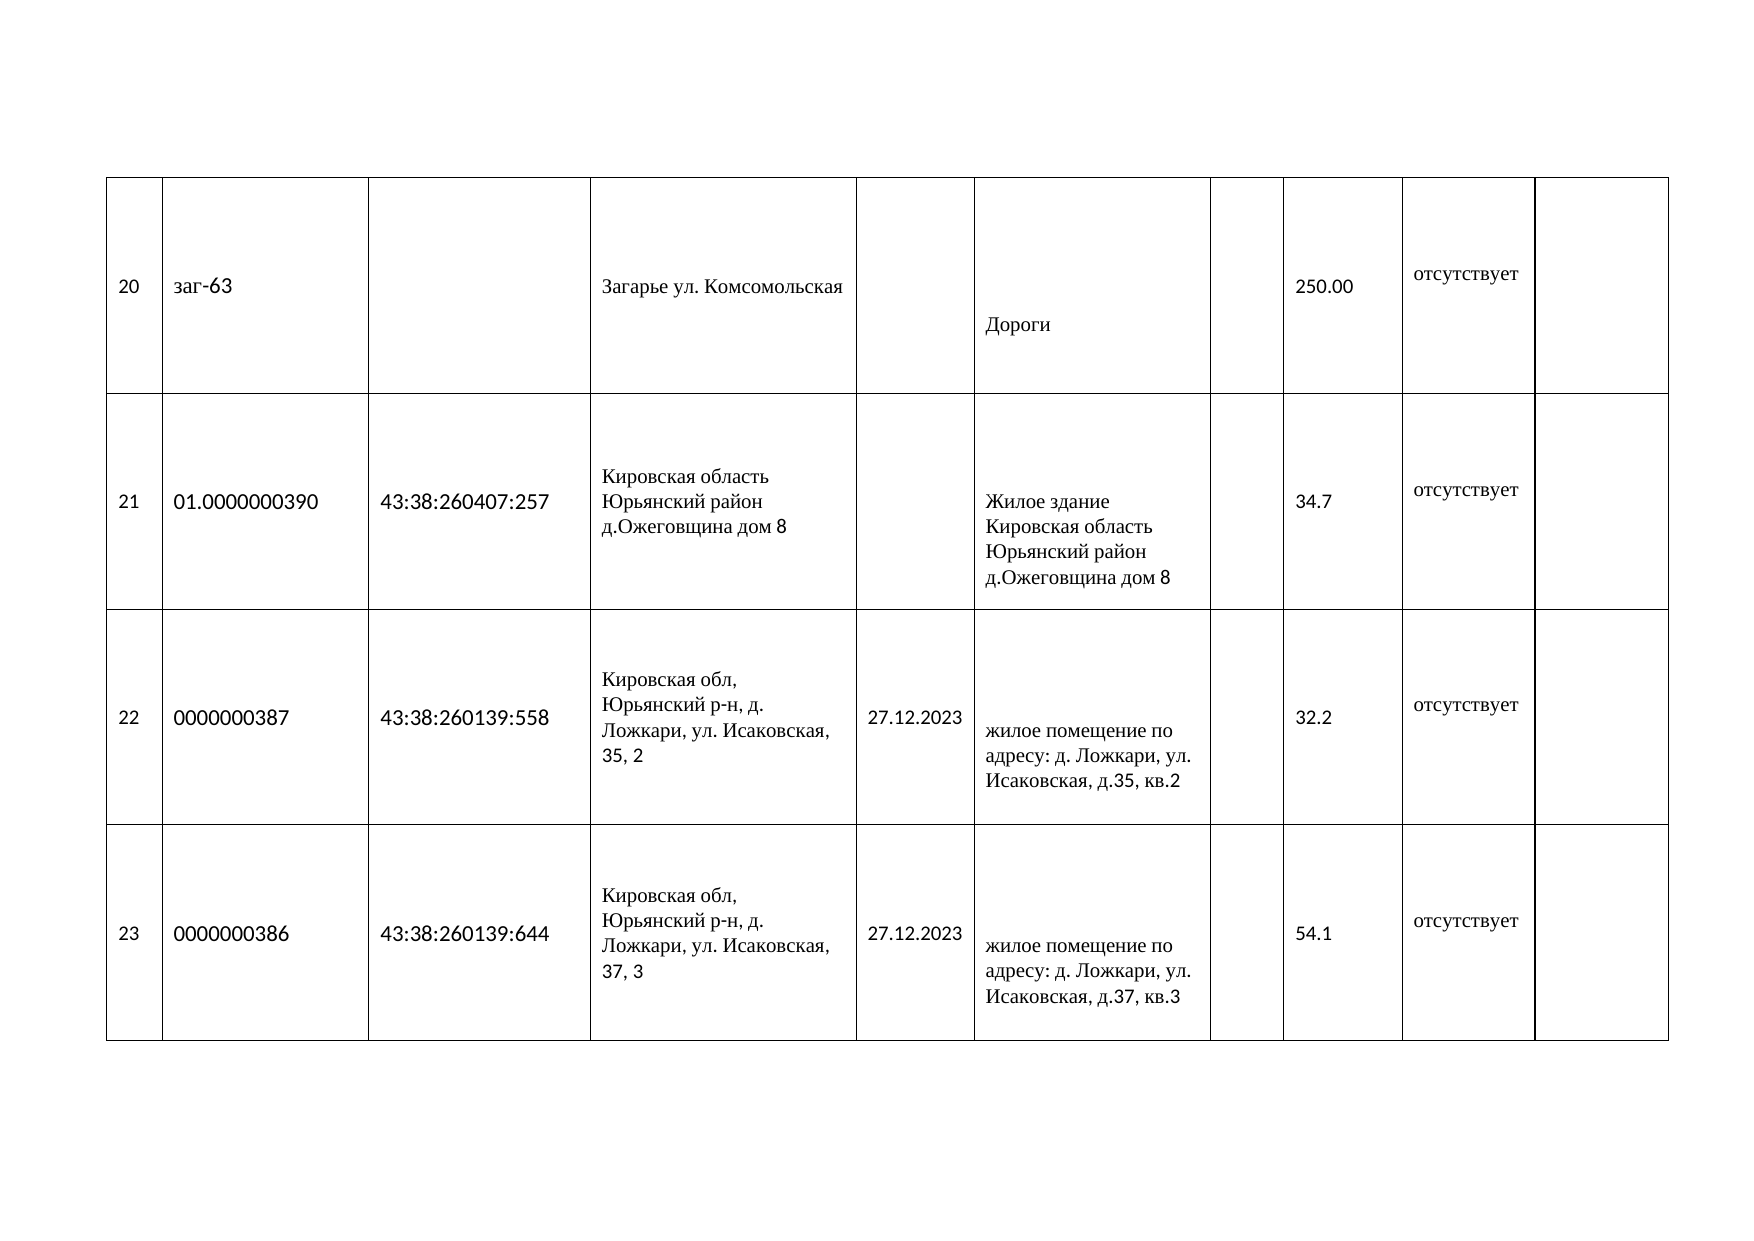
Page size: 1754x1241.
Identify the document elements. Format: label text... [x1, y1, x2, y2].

table_cell [857, 394, 974, 609]
table_cell отсутствует [1403, 394, 1534, 609]
table_cell жилое помещение по адресу: д. Ложкари, ул. Исаковская, д.37, кв.3 [975, 825, 1210, 1040]
table_cell жилое помещение по адресу: д. Ложкари, ул. Исаковская, д.35, кв.2 [975, 610, 1210, 824]
table_cell [1536, 825, 1668, 1040]
table_cell 0000000386 [163, 825, 368, 1040]
table_cell 23 [107, 825, 162, 1040]
table_cell отсутствует [1403, 825, 1534, 1040]
table_cell 43:38:260139:558 [369, 610, 590, 824]
table_cell [1211, 178, 1283, 393]
table_cell Дороги [975, 178, 1210, 393]
table_cell 54.1 [1284, 825, 1402, 1040]
table_cell [1211, 394, 1283, 609]
table_cell 43:38:260407:257 [369, 394, 590, 609]
table_cell [1536, 394, 1668, 609]
table_cell 21 [107, 394, 162, 609]
table_cell [1536, 610, 1668, 824]
table_cell 250.00 [1284, 178, 1402, 393]
table_cell отсутствует [1403, 610, 1534, 824]
table_cell 27.12.2023 [857, 610, 974, 824]
table_cell Загарье ул. Комсомольская [591, 178, 856, 393]
table_cell Кировская обл, Юрьянский р-н, д. Ложкари, ул. Исаковская, 35, 2 [591, 610, 856, 824]
table_cell 27.12.2023 [857, 825, 974, 1040]
table_cell [1211, 610, 1283, 824]
table_cell [857, 178, 974, 393]
table_cell [369, 178, 590, 393]
table_cell Кировская область Юрьянский район д.Ожеговщина дом 8 [591, 394, 856, 609]
table_cell Кировская обл, Юрьянский р-н, д. Ложкари, ул. Исаковская, 37, 3 [591, 825, 856, 1040]
table_cell [1536, 178, 1668, 393]
table_cell 32.2 [1284, 610, 1402, 824]
table_cell отсутствует [1403, 178, 1534, 393]
table_cell Жилое здание Кировская область Юрьянский район д.Ожеговщина дом 8 [975, 394, 1210, 609]
table_cell [1211, 825, 1283, 1040]
table_cell 01.0000000390 [163, 394, 368, 609]
table_cell 20 [107, 178, 162, 393]
table_cell 22 [107, 610, 162, 824]
table_cell 0000000387 [163, 610, 368, 824]
table_cell 43:38:260139:644 [369, 825, 590, 1040]
table_cell заг-63 [163, 178, 368, 393]
table_cell 34.7 [1284, 394, 1402, 609]
